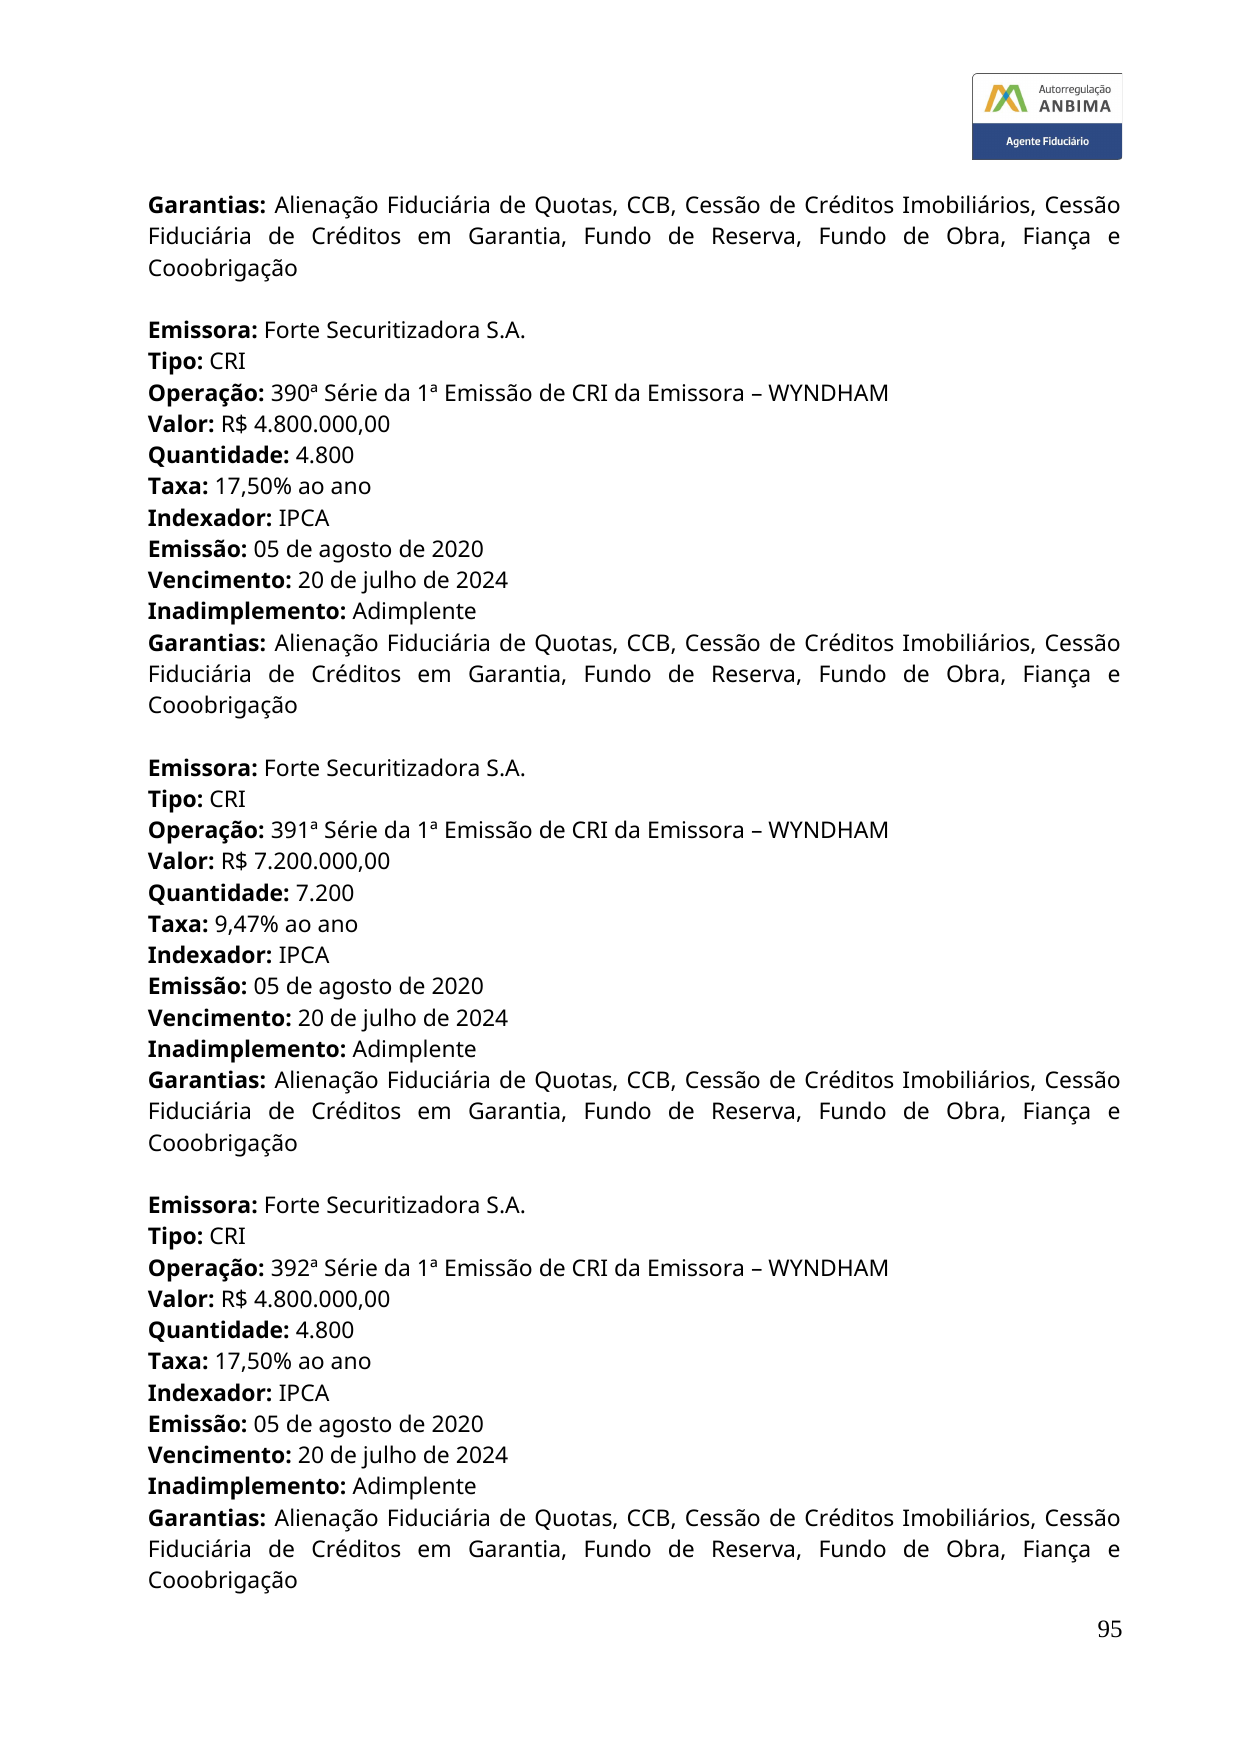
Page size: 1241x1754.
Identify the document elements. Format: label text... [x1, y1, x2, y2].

text Emissão: 05 de agosto de 2020 [148, 970, 1122, 1001]
text Taxa: 17,50% ao ano [148, 470, 1122, 501]
text Garantias: Alienação Fiduciária de Quotas, CCB, Cessão de Créditos Imobiliários, Cessão Fiduciária de Créditos em Garantia, Fundo de Reserva, Fundo de Obra, Fiança e Cooobrigação [148, 1501, 1122, 1595]
text Quantidade: 4.800 [148, 438, 1122, 470]
text Garantias: Alienação Fiduciária de Quotas, CCB, Cessão de Créditos Imobiliários, Cessão Fiduciária de Créditos em Garantia, Fundo de Reserva, Fundo de Obra, Fiança e Cooobrigação [148, 626, 1122, 720]
text Taxa: 9,47% ao ano [148, 907, 1122, 938]
text Operação: 390ª Série da 1ª Emissão de CRI da Emissora – WYNDHAM [148, 376, 1122, 407]
text Garantias: Alienação Fiduciária de Quotas, CCB, Cessão de Créditos Imobiliários, Cessão Fiduciária de Créditos em Garantia, Fundo de Reserva, Fundo de Obra, Fiança e Cooobrigação [148, 1063, 1122, 1157]
text Indexador: IPCA [148, 938, 1122, 970]
text Emissão: 05 de agosto de 2020 [148, 1407, 1122, 1438]
text Inadimplemento: Adimplente [148, 1032, 1122, 1063]
text Operação: 392ª Série da 1ª Emissão de CRI da Emissora – WYNDHAM [148, 1251, 1122, 1282]
text Inadimplemento: Adimplente [148, 1470, 1122, 1501]
text Tipo: CRI [148, 782, 1122, 813]
text Emissora: Forte Securitizadora S.A. [148, 313, 1122, 345]
text Quantidade: 4.800 [148, 1313, 1122, 1345]
text Tipo: CRI [148, 1220, 1122, 1251]
text Indexador: IPCA [148, 501, 1122, 532]
text Emissão: 05 de agosto de 2020 [148, 532, 1122, 563]
text Emissora: Forte Securitizadora S.A. [148, 751, 1122, 782]
text Vencimento: 20 de julho de 2024 [148, 563, 1122, 595]
text Emissora: Forte Securitizadora S.A. [148, 1188, 1122, 1220]
text Operação: 391ª Série da 1ª Emissão de CRI da Emissora – WYNDHAM [148, 813, 1122, 845]
text Inadimplemento: Adimplente [148, 595, 1122, 626]
text Tipo: CRI [148, 345, 1122, 376]
text Vencimento: 20 de julho de 2024 [148, 1001, 1122, 1032]
picture [972, 73, 1123, 160]
text Garantias: Alienação Fiduciária de Quotas, CCB, Cessão de Créditos Imobiliários, Cessão Fiduciária de Créditos em Garantia, Fundo de Reserva, Fundo de Obra, Fiança e Cooobrigação [148, 188, 1122, 282]
text Indexador: IPCA [148, 1376, 1122, 1407]
text Valor: R$ 4.800.000,00 [148, 1282, 1122, 1313]
text Quantidade: 7.200 [148, 876, 1122, 907]
text Taxa: 17,50% ao ano [148, 1345, 1122, 1376]
text Valor: R$ 4.800.000,00 [148, 407, 1122, 438]
text Vencimento: 20 de julho de 2024 [148, 1438, 1122, 1470]
text Valor: R$ 7.200.000,00 [148, 845, 1122, 876]
